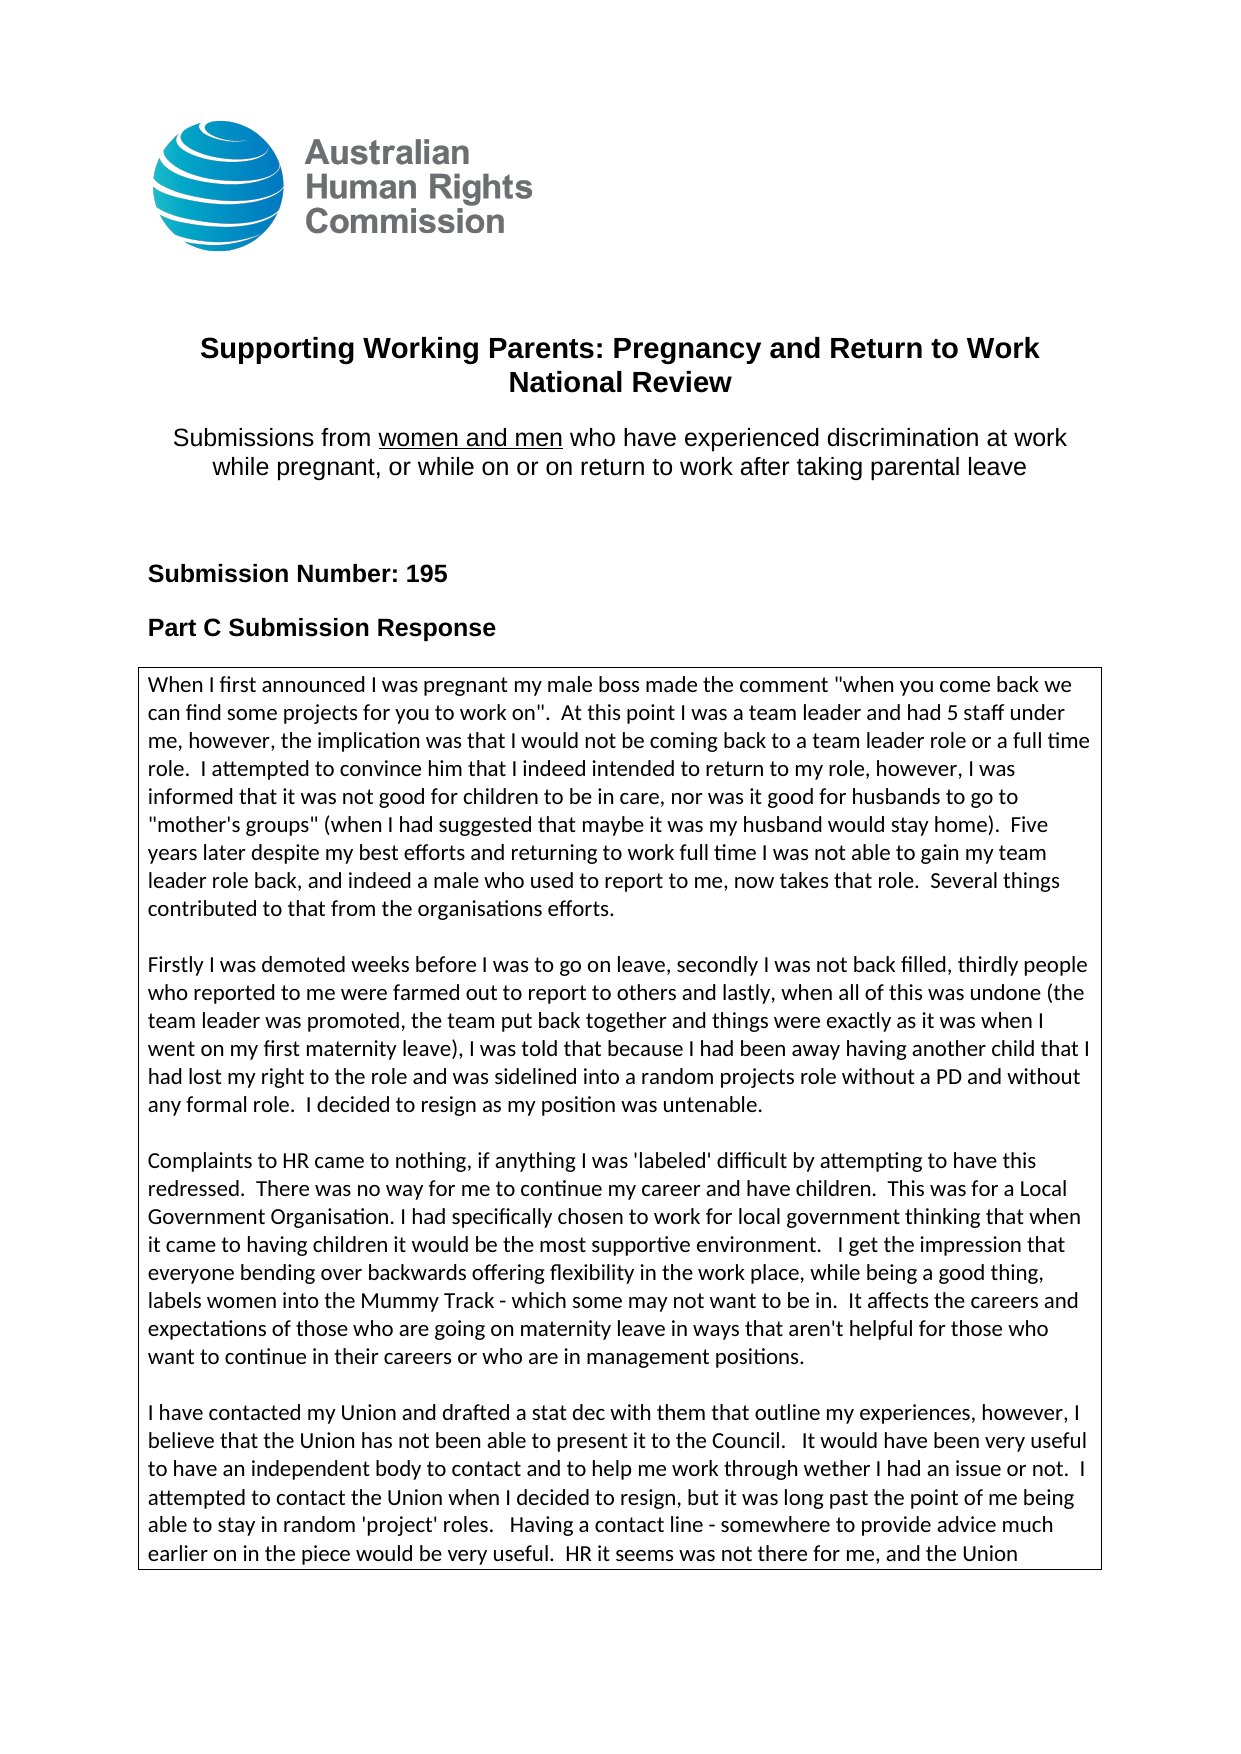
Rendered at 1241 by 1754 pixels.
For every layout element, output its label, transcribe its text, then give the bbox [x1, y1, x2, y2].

text Submission Number: 195 [148, 559, 1092, 588]
picture [147, 119, 536, 253]
text Part C Submission Response [148, 613, 1092, 642]
text Submissions from women and men who have experienced discrimination at work while pregnant, or while on or on return to work after taking parental leave [148, 423, 1092, 481]
text Complaints to HR came to nothing, if anything I was 'labeled' difficult by attempting to have this redressed. There was no way for me to continue my career and have children. This was for a Local Government Organisation. I had specifically chosen to work for local government thinking that when it came to having children it would be the most supportive environment. I get the impression that everyone bending over backwards offering flexibility in the work place, while being a good thing, labels women into the Mummy Track - which some may not want to be in. It affects the careers and expectations of those who are going on maternity leave in ways that aren't helpful for those who want to continue in their careers or who are in management positions. [148, 1146, 1092, 1371]
text When I first announced I was pregnant my male boss made the comment "when you come back we can find some projects for you to work on". At this point I was a team leader and had 5 staff under me, however, the implication was that I would not be coming back to a team leader role or a full time role. I attempted to convince him that I indeed intended to return to my role, however, I was informed that it was not good for children to be in care, nor was it good for husbands to go to "mother's groups" (when I had suggested that maybe it was my husband would stay home). Five years later despite my best efforts and returning to work full time I was not able to gain my team leader role back, and indeed a male who used to report to me, now takes that role. Several things contributed to that from the organisations efforts. [139, 668, 1101, 922]
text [139, 1395, 1101, 1569]
text Supporting Working Parents: Pregnancy and Return to Work National Review [148, 331, 1092, 398]
text Firstly I was demoted weeks before I was to go on leave, secondly I was not back filled, thirdly people who reported to me were farmed out to report to others and lastly, when all of this was undone (the team leader was promoted, the team put back together and things were exactly as it was when I went on my first maternity leave), I was told that because I had been away having another child that I had lost my right to the role and was sidelined into a random projects role without a PD and without any formal role. I decided to resign as my position was untenable. [148, 950, 1092, 1118]
